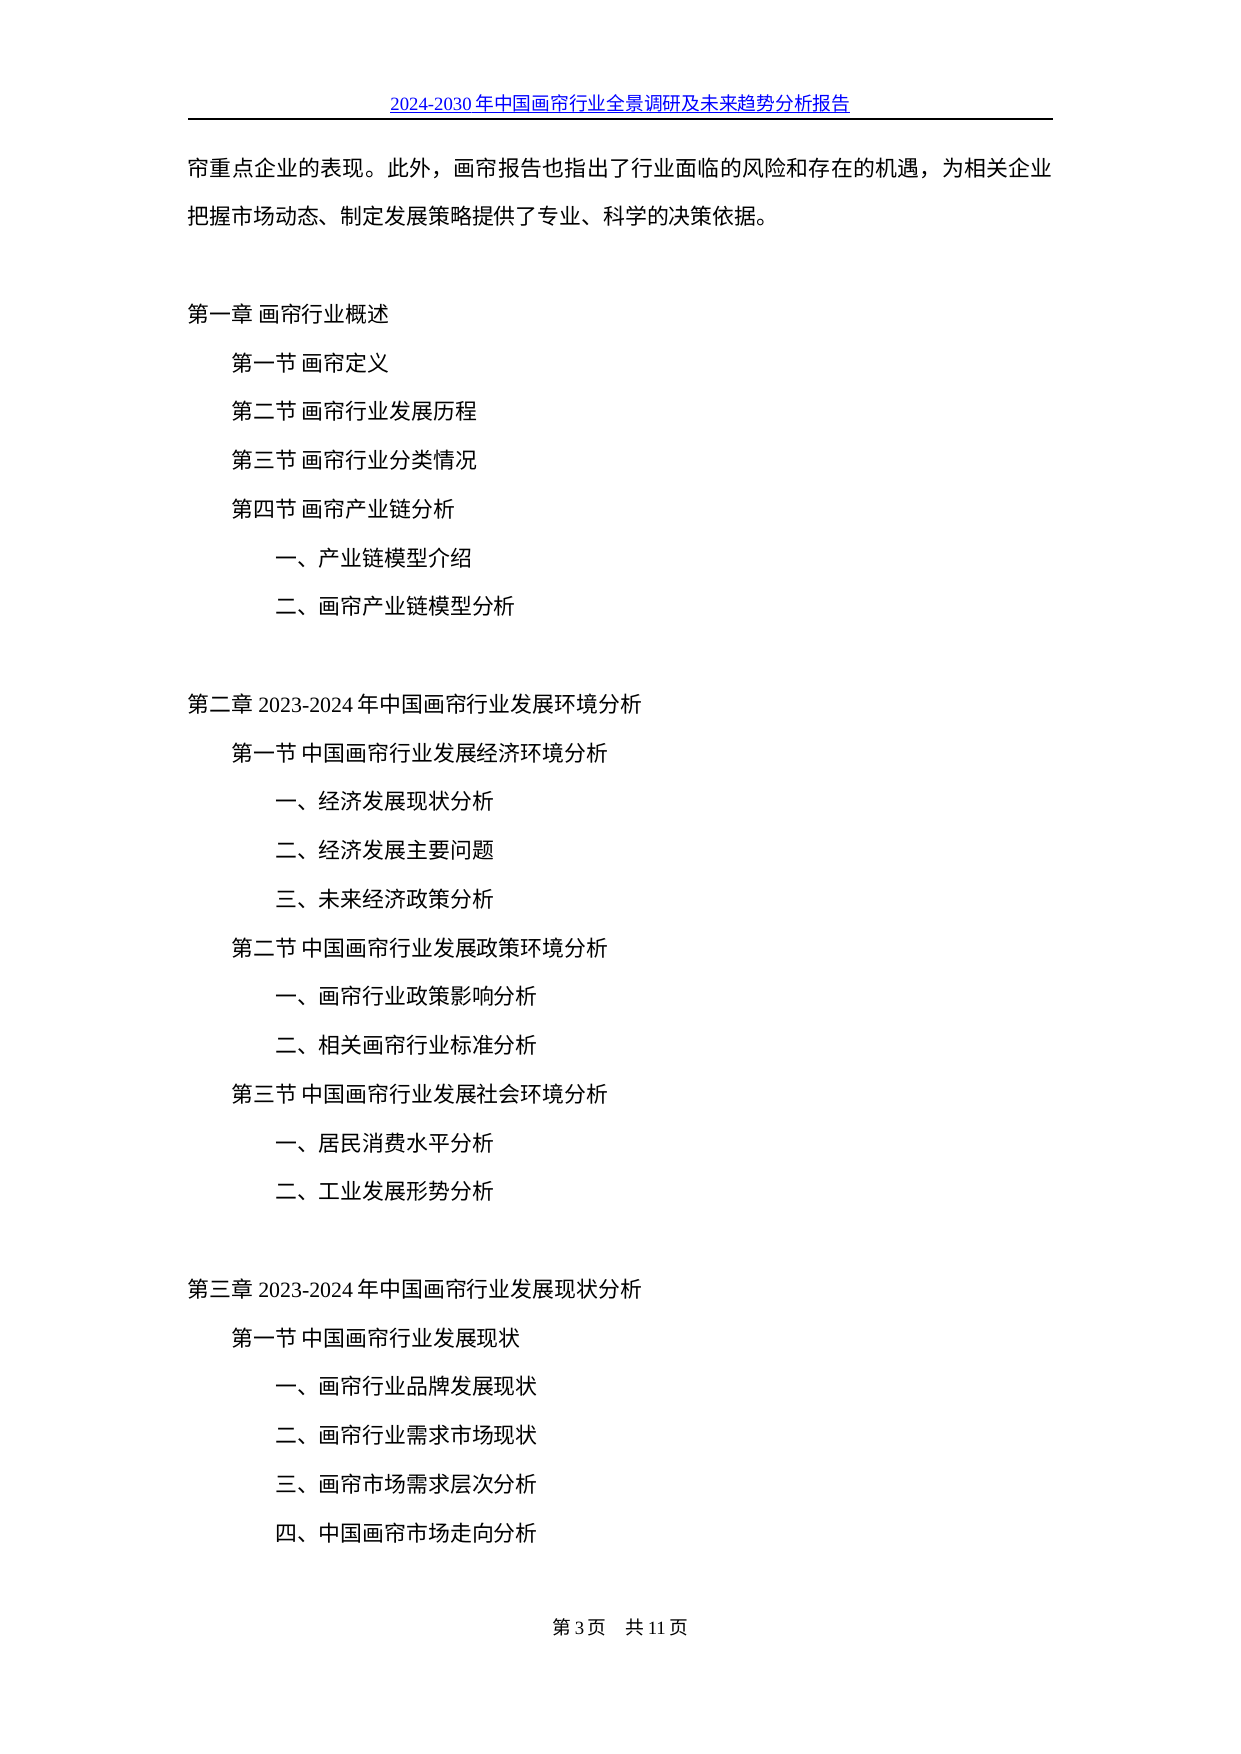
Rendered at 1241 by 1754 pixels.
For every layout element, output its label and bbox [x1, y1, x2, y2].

text [187, 150, 1053, 1548]
